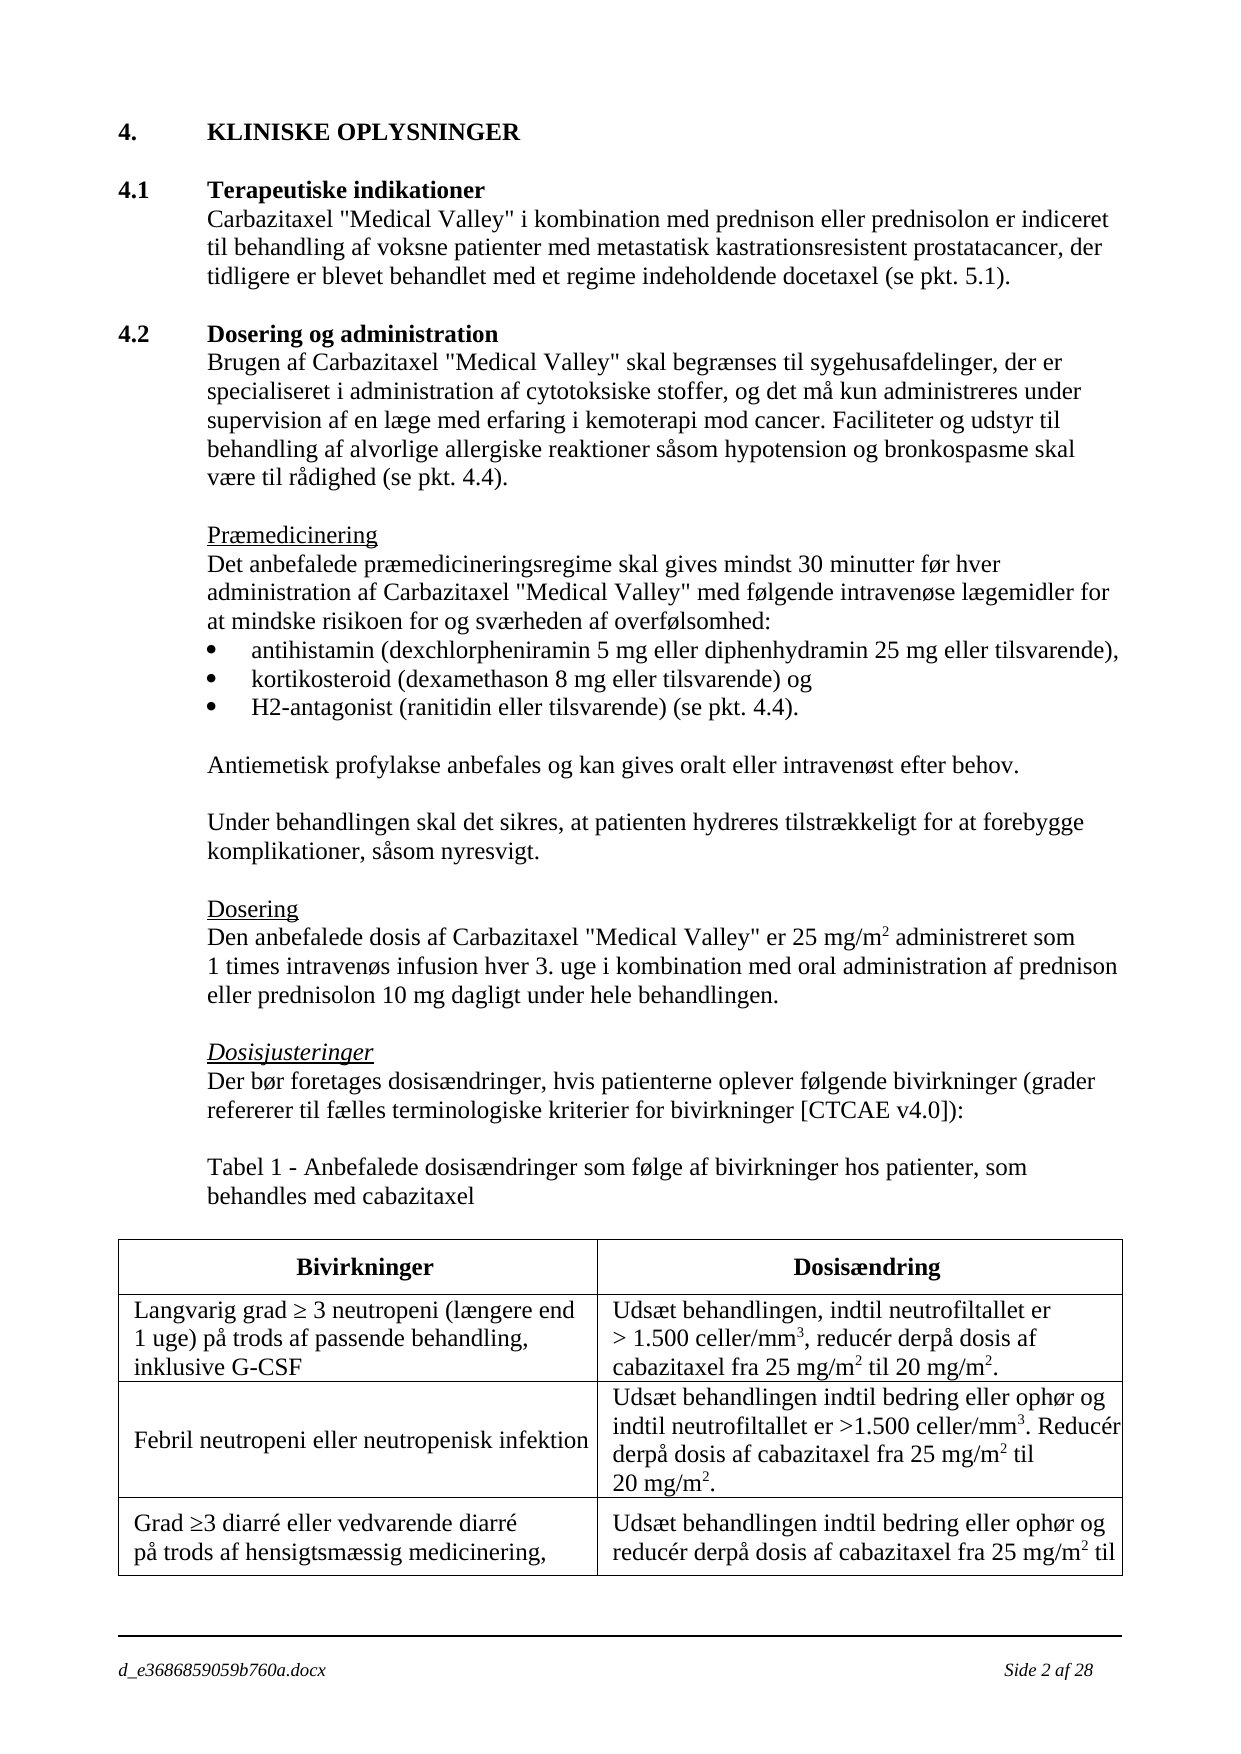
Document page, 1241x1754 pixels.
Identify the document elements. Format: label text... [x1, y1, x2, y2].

table_cell Langvarig grad ≥ 3 neutropeni (længere end 1 uge) på trods af passende behandling, inklusive G-CSF [119, 1295, 597, 1381]
text Præmedicinering [207, 520, 1122, 549]
list kortikosteroid (dexamethason 8 mg eller tilsvarende) og [207, 664, 1122, 692]
table_header Dosisændring [598, 1240, 1122, 1294]
text Brugen af Carbazitaxel "Medical Valley" skal begrænses til sygehusafdelinger, der er specialiseret i administration af cytotoksiske stoffer, og det må kun administreres under supervision af en læge med erfaring i kemoterapi mod cancer. Faciliteter og udstyr til behandling af alvorlige allergiske reaktioner såsom hypotension og bronkospasme skal være til rådighed (se pkt. 4.4). [207, 347, 1122, 491]
table_header Bivirkninger [119, 1240, 597, 1294]
list antihistamin (dexchlorpheniramin 5 mg eller diphenhydramin 25 mg eller tilsvarende), [207, 635, 1122, 664]
table_cell Udsæt behandlingen indtil bedring eller ophør og indtil neutrofiltallet er >1.500 celler/mm3. Reducér derpå dosis af cabazitaxel fra 25 mg/m2 til 20 mg/m2. [598, 1382, 1122, 1497]
text Dosisjusteringer [207, 1037, 1122, 1066]
text Carbazitaxel "Medical Valley" i kombination med prednison eller prednisolon er indiceret til behandling af voksne patienter med metastatisk kastrationsresistent prostatacancer, der tidligere er blevet behandlet med et regime indeholdende docetaxel (se pkt. 5.1). [207, 204, 1122, 290]
text 4.2 Dosering og administration [118, 319, 1122, 347]
text Det anbefalede præmedicineringsregime skal gives mindst 30 minutter før hver administration af Carbazitaxel "Medical Valley" med følgende intravenøse lægemidler for at mindske risikoen for og sværheden af overfølsomhed: [207, 549, 1122, 635]
text Under behandlingen skal det sikres, at patienten hydreres tilstrækkeligt for at forebygge komplikationer, såsom nyresvigt. [207, 807, 1122, 865]
text 4.1 Terapeutiske indikationer [118, 175, 1122, 204]
text Dosering [207, 894, 1122, 922]
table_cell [119, 1498, 597, 1575]
list H2-antagonist (ranitidin eller tilsvarende) (se pkt. 4.4). [207, 692, 1122, 721]
table_cell Febril neutropeni eller neutropenisk infektion [119, 1382, 597, 1497]
text Antiemetisk profylakse anbefales og kan gives oralt eller intravenøst efter behov. [207, 750, 1122, 779]
text Tabel 1 - Anbefalede dosisændringer som følge af bivirkninger hos patienter, som behandles med cabazitaxel [207, 1152, 1122, 1210]
table_cell Udsæt behandlingen, indtil neutrofiltallet er > 1.500 celler/mm3, reducér derpå dosis af cabazitaxel fra 25 mg/m2 til 20 mg/m2. [598, 1295, 1122, 1381]
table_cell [598, 1498, 1122, 1575]
text Den anbefalede dosis af Carbazitaxel "Medical Valley" er 25 mg/m2 administreret som 1 times intravenøs infusion hver 3. uge i kombination med oral administration af prednison eller prednisolon 10 mg dagligt under hele behandlingen. [207, 922, 1122, 1009]
text Der bør foretages dosisændringer, hvis patienterne oplever følgende bivirkninger (grader refererer til fælles terminologiske kriterier for bivirkninger [CTCAE v4.0]): [207, 1066, 1122, 1124]
text 4. KLINISKE OPLYSNINGER [118, 117, 1122, 146]
